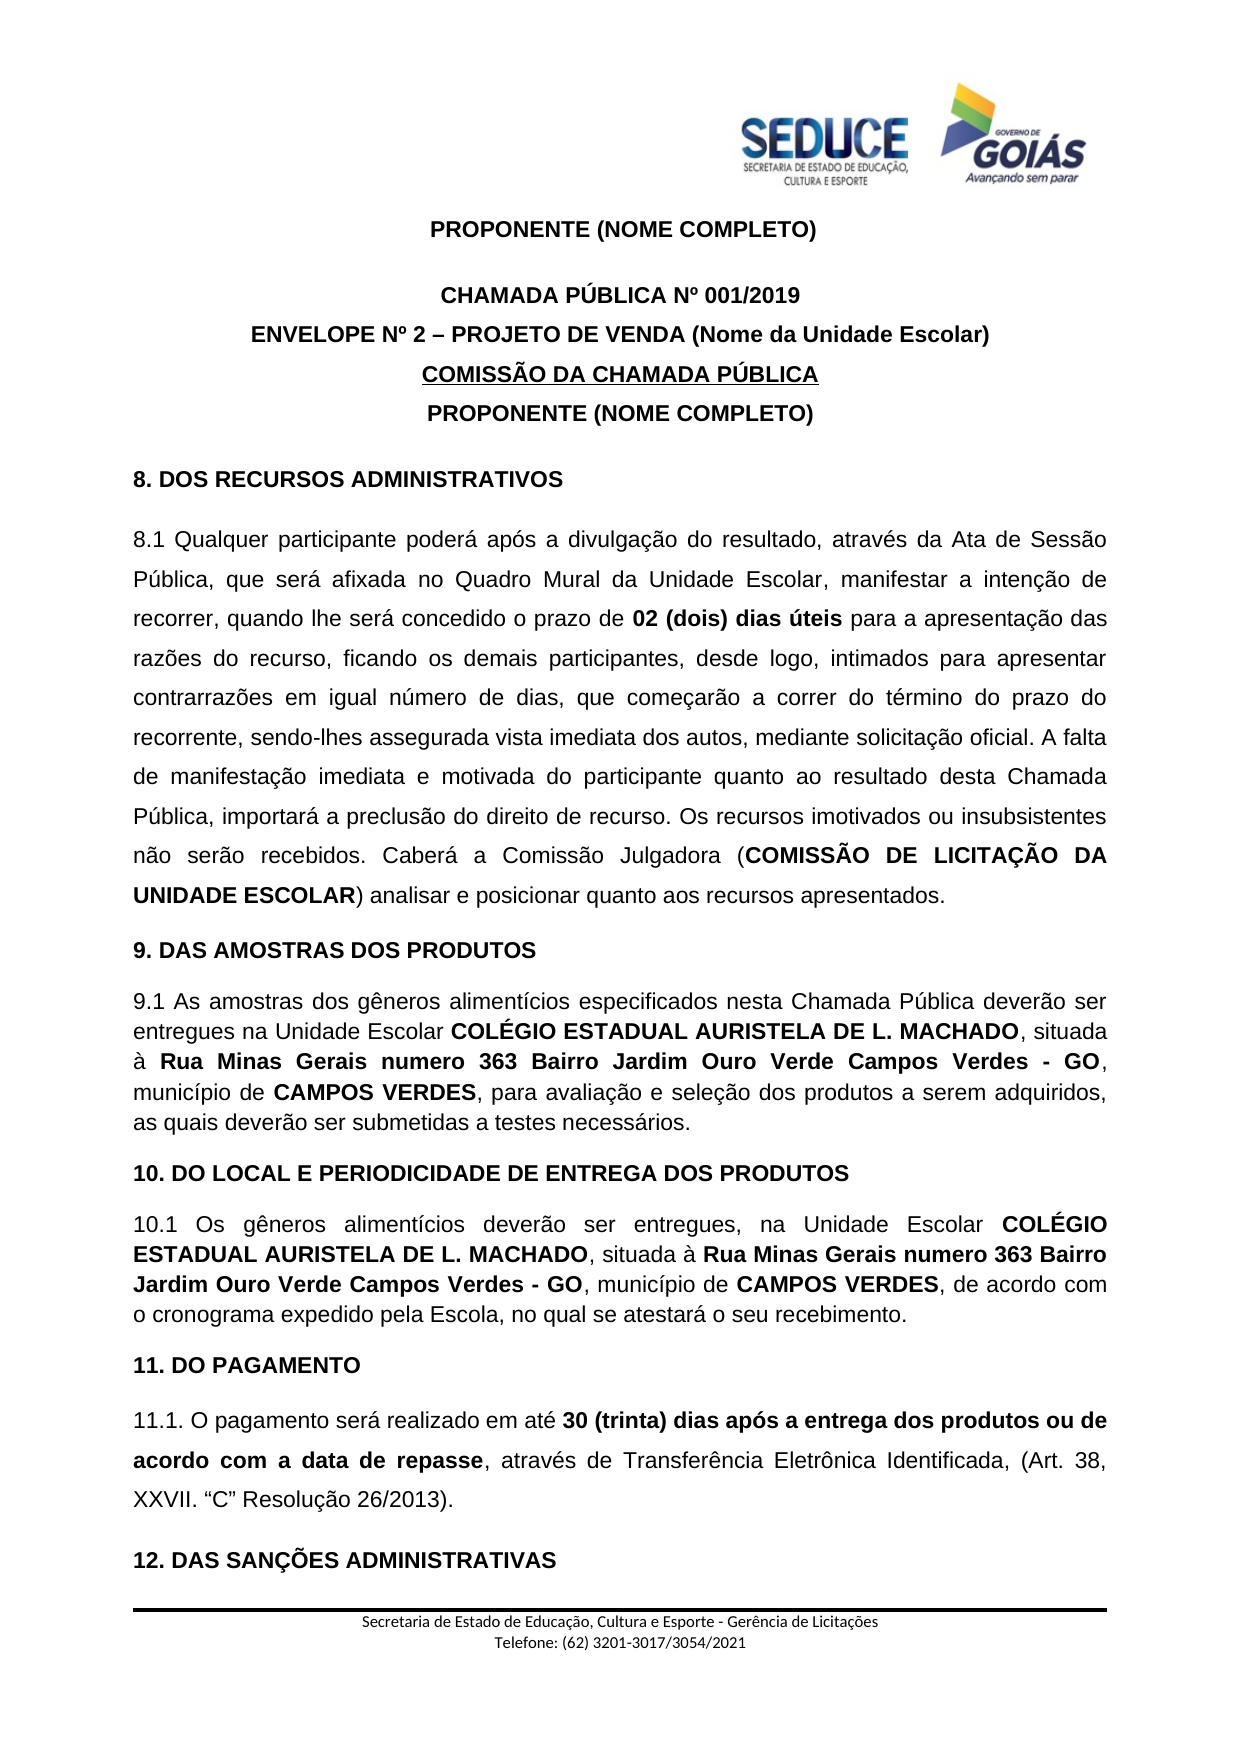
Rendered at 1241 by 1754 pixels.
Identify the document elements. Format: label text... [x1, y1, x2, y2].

text 8. DOS RECURSOS ADMINISTRATIVOS [133, 466, 1107, 492]
text 11.1. O pagamento será realizado em até 30 (trinta) dias após a entrega dos produtos ou de acordo com a data de repasse, através de Transferência Eletrônica Identificada, (Art. 38, XXVII. “C” Resolução 26/2013). [133, 1407, 1107, 1513]
text 12. DAS SANÇÕES ADMINISTRATIVAS [133, 1547, 1107, 1573]
text PROPONENTE (NOME COMPLETO) [133, 400, 1107, 427]
text COMISSÃO DA CHAMADA PÚBLICA [133, 361, 1107, 387]
text CHAMADA PÚBLICA Nº 001/2019 [133, 282, 1107, 308]
text PROPONENTE (NOME COMPLETO) [133, 216, 1107, 242]
text 11. DO PAGAMENTO [133, 1352, 1107, 1379]
text 9. DAS AMOSTRAS DOS PRODUTOS [133, 937, 1013, 963]
picture [726, 73, 1108, 216]
text 8.1 Qualquer participante poderá após a divulgação do resultado, através da Ata de Sessão Pública, que será afixada no Quadro Mural da Unidade Escolar, manifestar a intenção de recorrer, quando lhe será concedido o prazo de 02 (dois) dias úteis para a apresentação das razões do recurso, ficando os demais participantes, desde logo, intimados para apresentar contrarrazões em igual número de dias, que começarão a correr do término do prazo do recorrente, sendo-lhes assegurada vista imediata dos autos, mediante solicitação oficial. A falta de manifestação imediata e motivada do participante quanto ao resultado desta Chamada Pública, importará a preclusão do direito de recurso. Os recursos imotivados ou insubsistentes não serão recebidos. Caberá a Comissão Julgadora (COMISSÃO DE LICITAÇÃO DA UNIDADE ESCOLAR) analisar e posicionar quanto aos recursos apresentados. [133, 526, 1107, 908]
text 9.1 As amostras dos gêneros alimentícios especificados nesta Chamada Pública deverão ser entregues na Unidade Escolar COLÉGIO ESTADUAL AURISTELA DE L. MACHADO, situada à Rua Minas Gerais numero 363 Bairro Jardim Ouro Verde Campos Verdes - GO, município de CAMPOS VERDES, para avaliação e seleção dos produtos a serem adquiridos, as quais deverão ser submetidas a testes necessários. [133, 988, 1107, 1135]
text ENVELOPE Nº 2 – PROJETO DE VENDA (Nome da Unidade Escolar) [133, 321, 1107, 348]
text 10. DO LOCAL E PERIODICIDADE DE ENTREGA DOS PRODUTOS [133, 1160, 1103, 1186]
text 10.1 Os gêneros alimentícios deverão ser entregues, na Unidade Escolar COLÉGIO ESTADUAL AURISTELA DE L. MACHADO, situada à Rua Minas Gerais numero 363 Bairro Jardim Ouro Verde Campos Verdes - GO, município de CAMPOS VERDES, de acordo com o cronograma expedido pela Escola, no qual se atestará o seu recebimento. [133, 1211, 1107, 1328]
